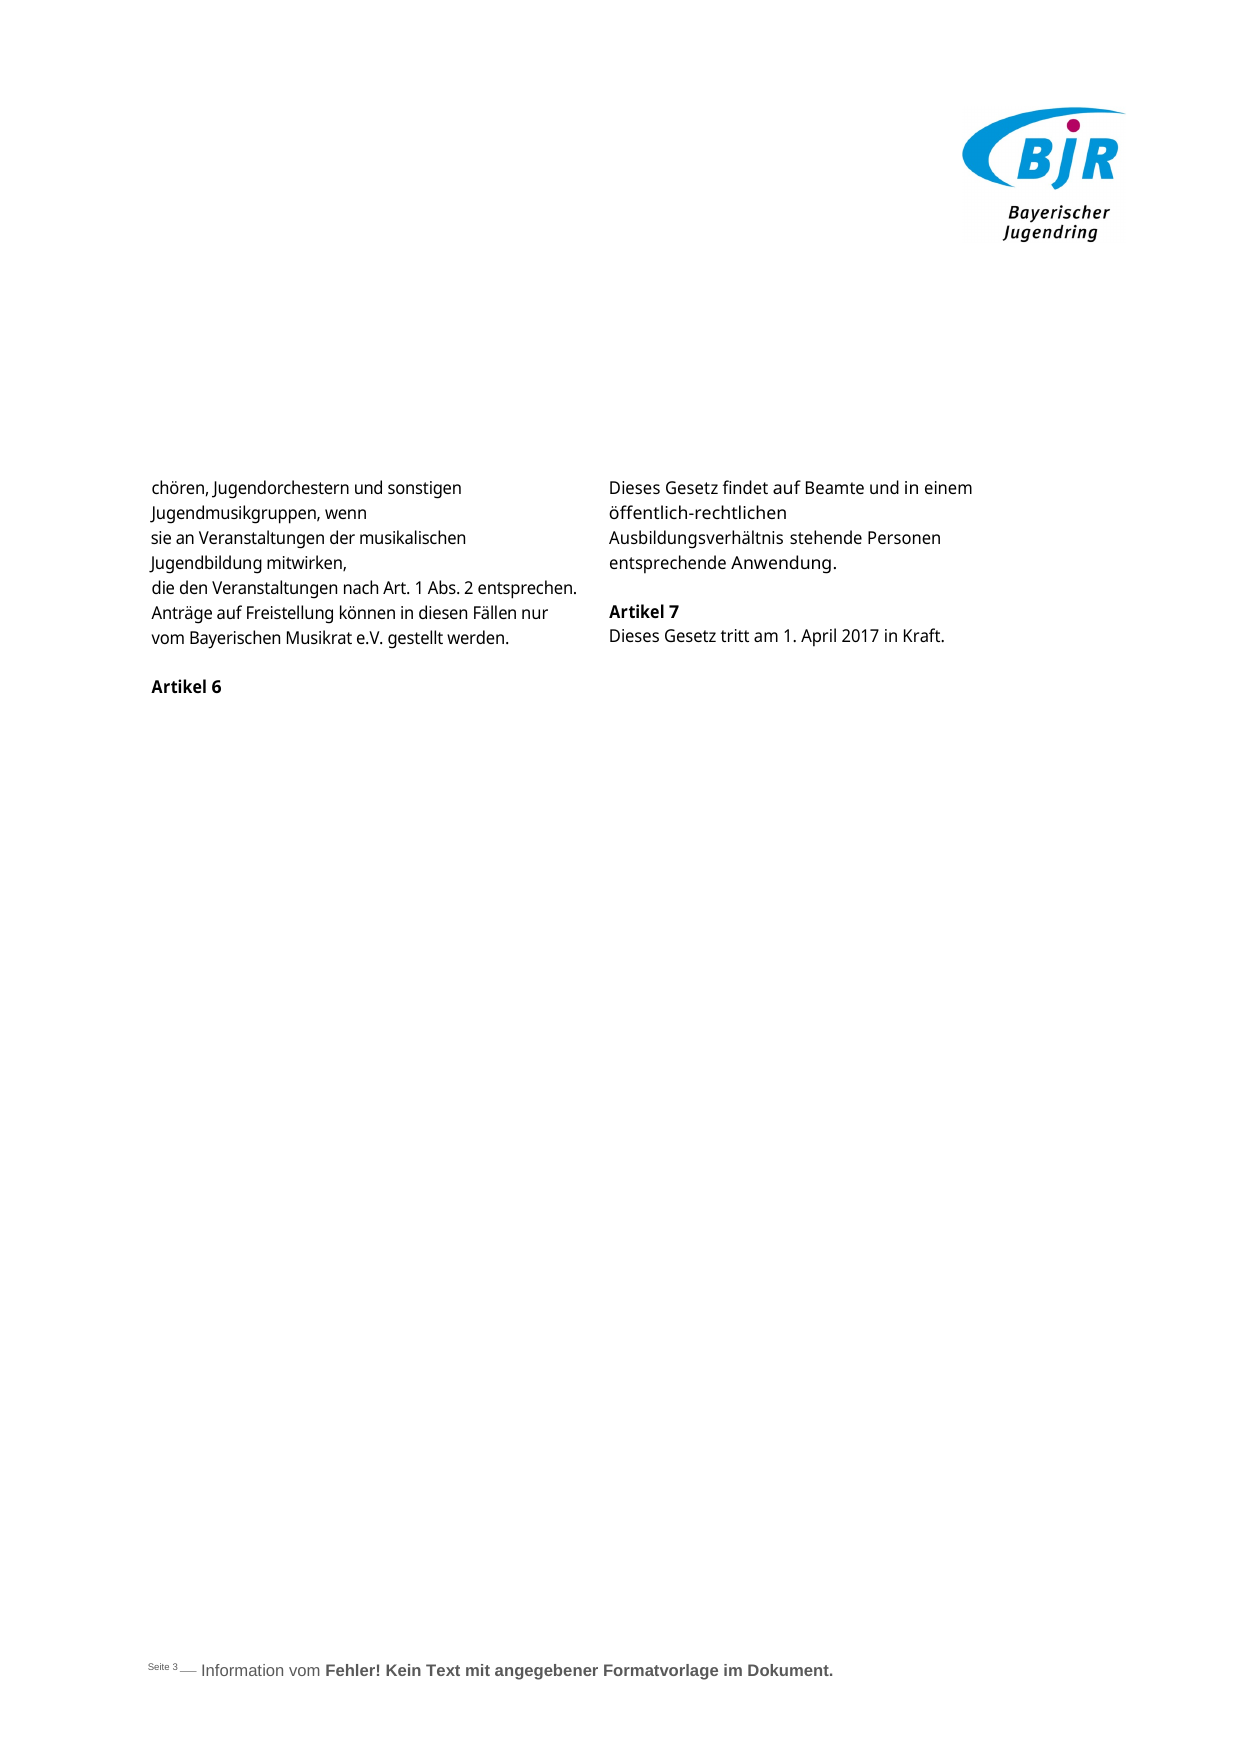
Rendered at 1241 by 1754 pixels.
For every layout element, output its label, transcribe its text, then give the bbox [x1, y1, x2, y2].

text Ausbildungsverhältnis stehende Personen entsprechende Anwendung. [609, 526, 1036, 576]
text chören, Jugendorchestern und sonstigen Jugendmusikgruppen, wenn [151, 475, 578, 526]
text Artikel 7 [609, 600, 1036, 624]
text die den Veranstaltungen nach Art. 1 Abs. 2 entsprechen. Anträge auf Freistellung können in diesen Fällen nur vom Bayerischen Musikrat e.V. gestellt werden. [151, 576, 578, 651]
text Dieses Gesetz tritt am 1. April 2017 in Kraft. [609, 624, 1036, 649]
text Dieses Gesetz findet auf Beamte und in einem öffentlich-rechtlichen [609, 475, 1036, 526]
text Artikel 6 [151, 675, 578, 699]
text sie an Veranstaltungen der musikalischen Jugendbildung mitwirken, [151, 526, 578, 576]
picture [961, 106, 1127, 243]
